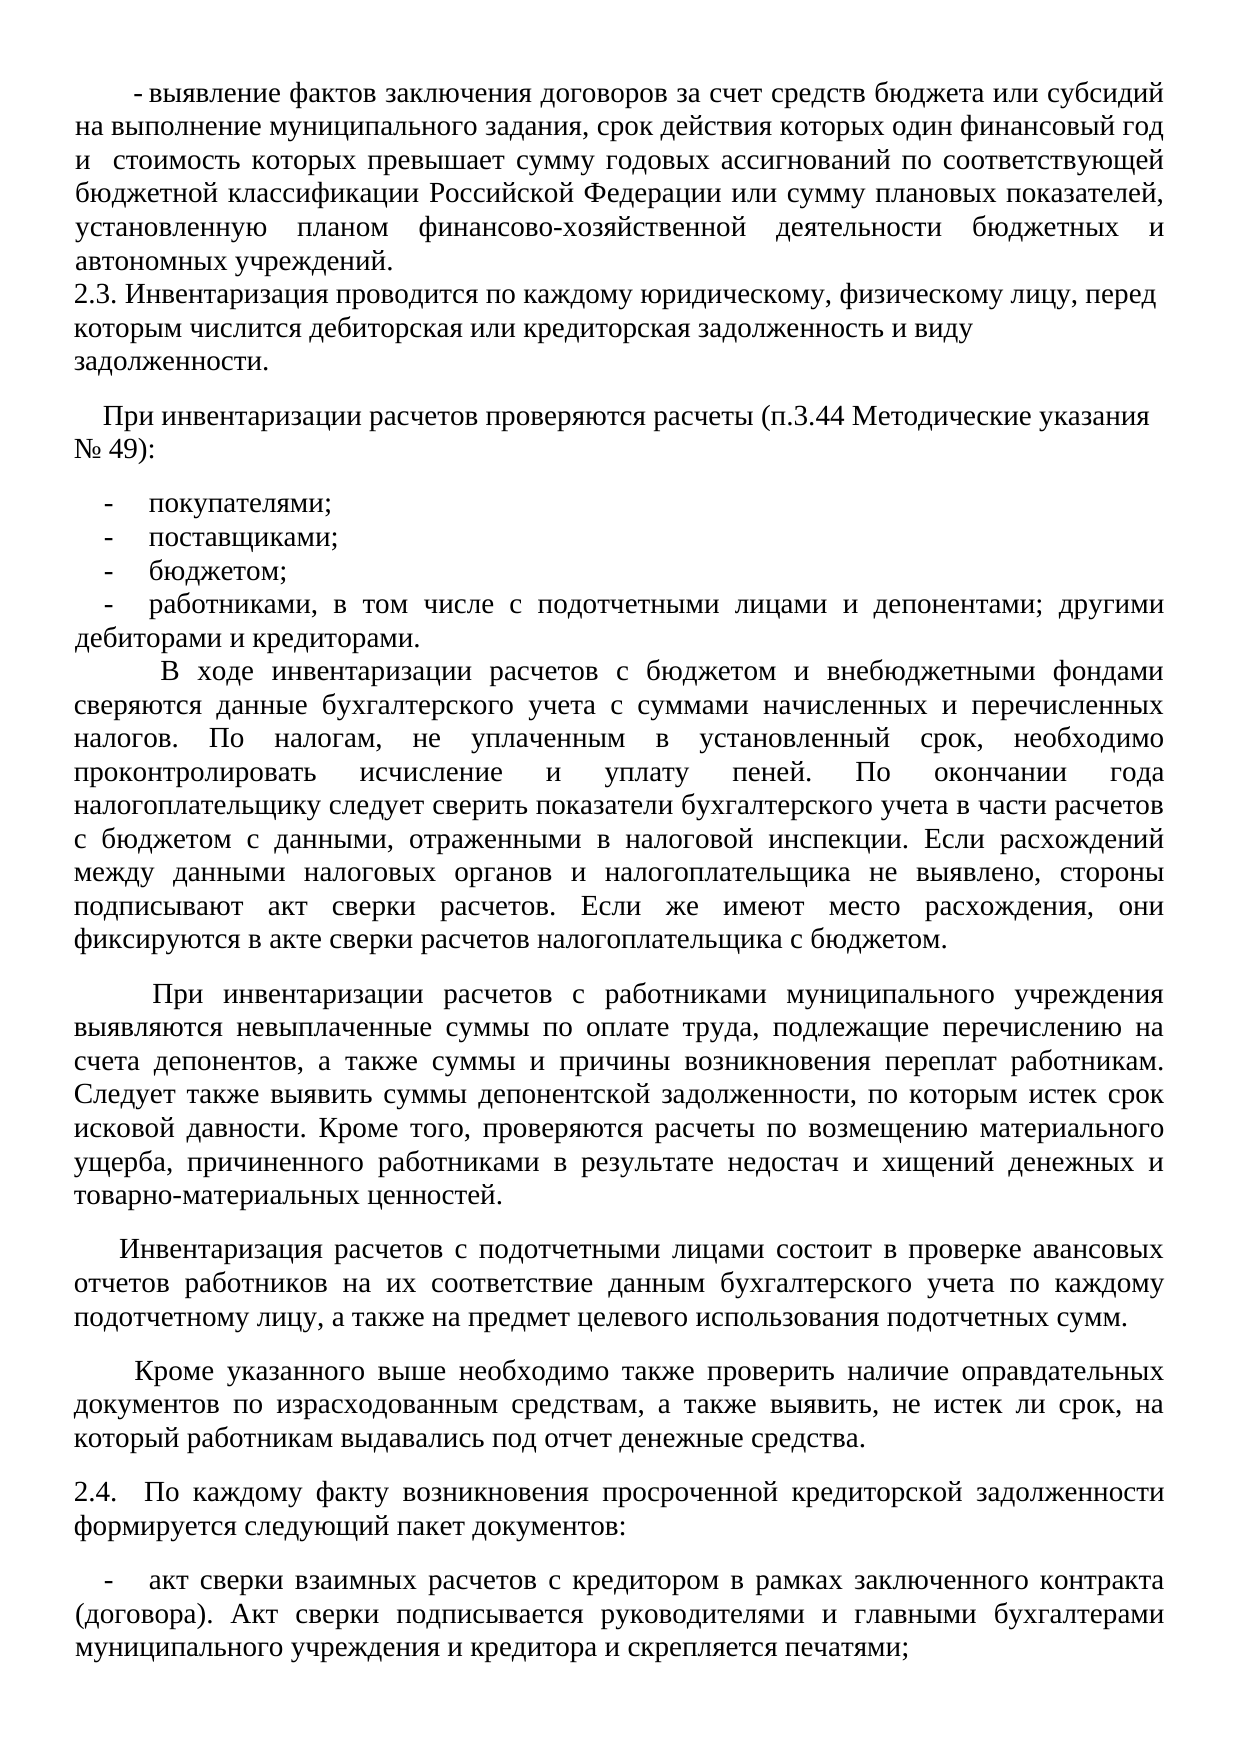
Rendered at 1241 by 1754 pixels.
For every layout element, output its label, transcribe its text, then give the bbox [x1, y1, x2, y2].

text 2.3. Инвентаризация проводится по каждому юридическому, физическому лицу, перед которым числится дебиторская или кредиторская задолженность и виду задолженности. [73, 276, 1165, 377]
list акт сверки взаимных расчетов с кредитором в рамках заключенного контракта (договора). Акт сверки подписывается руководителями и главными бухгалтерами муниципального учреждения и кредитора и скрепляется печатями; [75, 1562, 1165, 1663]
text В ходе инвентаризации расчетов с бюджетом и внебюджетными фондами сверяются данные бухгалтерского учета с суммами начисленных и перечисленных налогов. По налогам, не уплаченным в установленный срок, необходимо проконтролировать исчисление и уплату пеней. По окончании года налогоплательщику следует сверить показатели бухгалтерского учета в части расчетов с бюджетом с данными, отраженными в налоговой инспекции. Если расхождений между данными налоговых органов и налогоплательщика не выявлено, стороны подписывают акт сверки расчетов. Если же имеют место расхождения, они фиксируются в акте сверки расчетов налогоплательщика с бюджетом. [73, 653, 1165, 955]
list бюджетом; [75, 553, 1165, 586]
text 2.4. По каждому факту возникновения просроченной кредиторской задолженности формируется следующий пакет документов: [73, 1474, 1165, 1542]
list выявление фактов заключения договоров за счет средств бюджета или субсидий на выполнение муниципального задания, срок действия которых один финансовый год и стоимость которых превышает сумму годовых ассигнований по соответствующей бюджетной классификации Российской Федерации или сумму плановых показателей, установленную планом финансово-хозяйственной деятельности бюджетных и автономных учреждений. [75, 75, 1165, 276]
text Кроме указанного выше необходимо также проверить наличие оправдательных документов по израсходованным средствам, а также выявить, не истек ли срок, на который работникам выдавались под отчет денежные средства. [73, 1353, 1165, 1454]
list работниками, в том числе с подотчетными лицами и депонентами; другими дебиторами и кредиторами. [75, 586, 1165, 653]
text При инвентаризации расчетов проверяются расчеты (п.3.44 Методические указания № 49): [73, 398, 1165, 465]
list поставщиками; [75, 519, 1165, 553]
text При инвентаризации расчетов с работниками муниципального учреждения выявляются невыплаченные суммы по оплате труда, подлежащие перечислению на счета депонентов, а также суммы и причины возникновения переплат работникам. Следует также выявить суммы депонентской задолженности, по которым истек срок исковой давности. Кроме того, проверяются расчеты по возмещению материального ущерба, причиненного работниками в результате недостач и хищений денежных и товарно-материальных ценностей. [73, 976, 1165, 1211]
text Инвентаризация расчетов с подотчетными лицами состоит в проверке авансовых отчетов работников на их соответствие данным бухгалтерского учета по каждому подотчетному лицу, а также на предмет целевого использования подотчетных сумм. [73, 1232, 1165, 1332]
list покупателями; [75, 486, 1165, 519]
